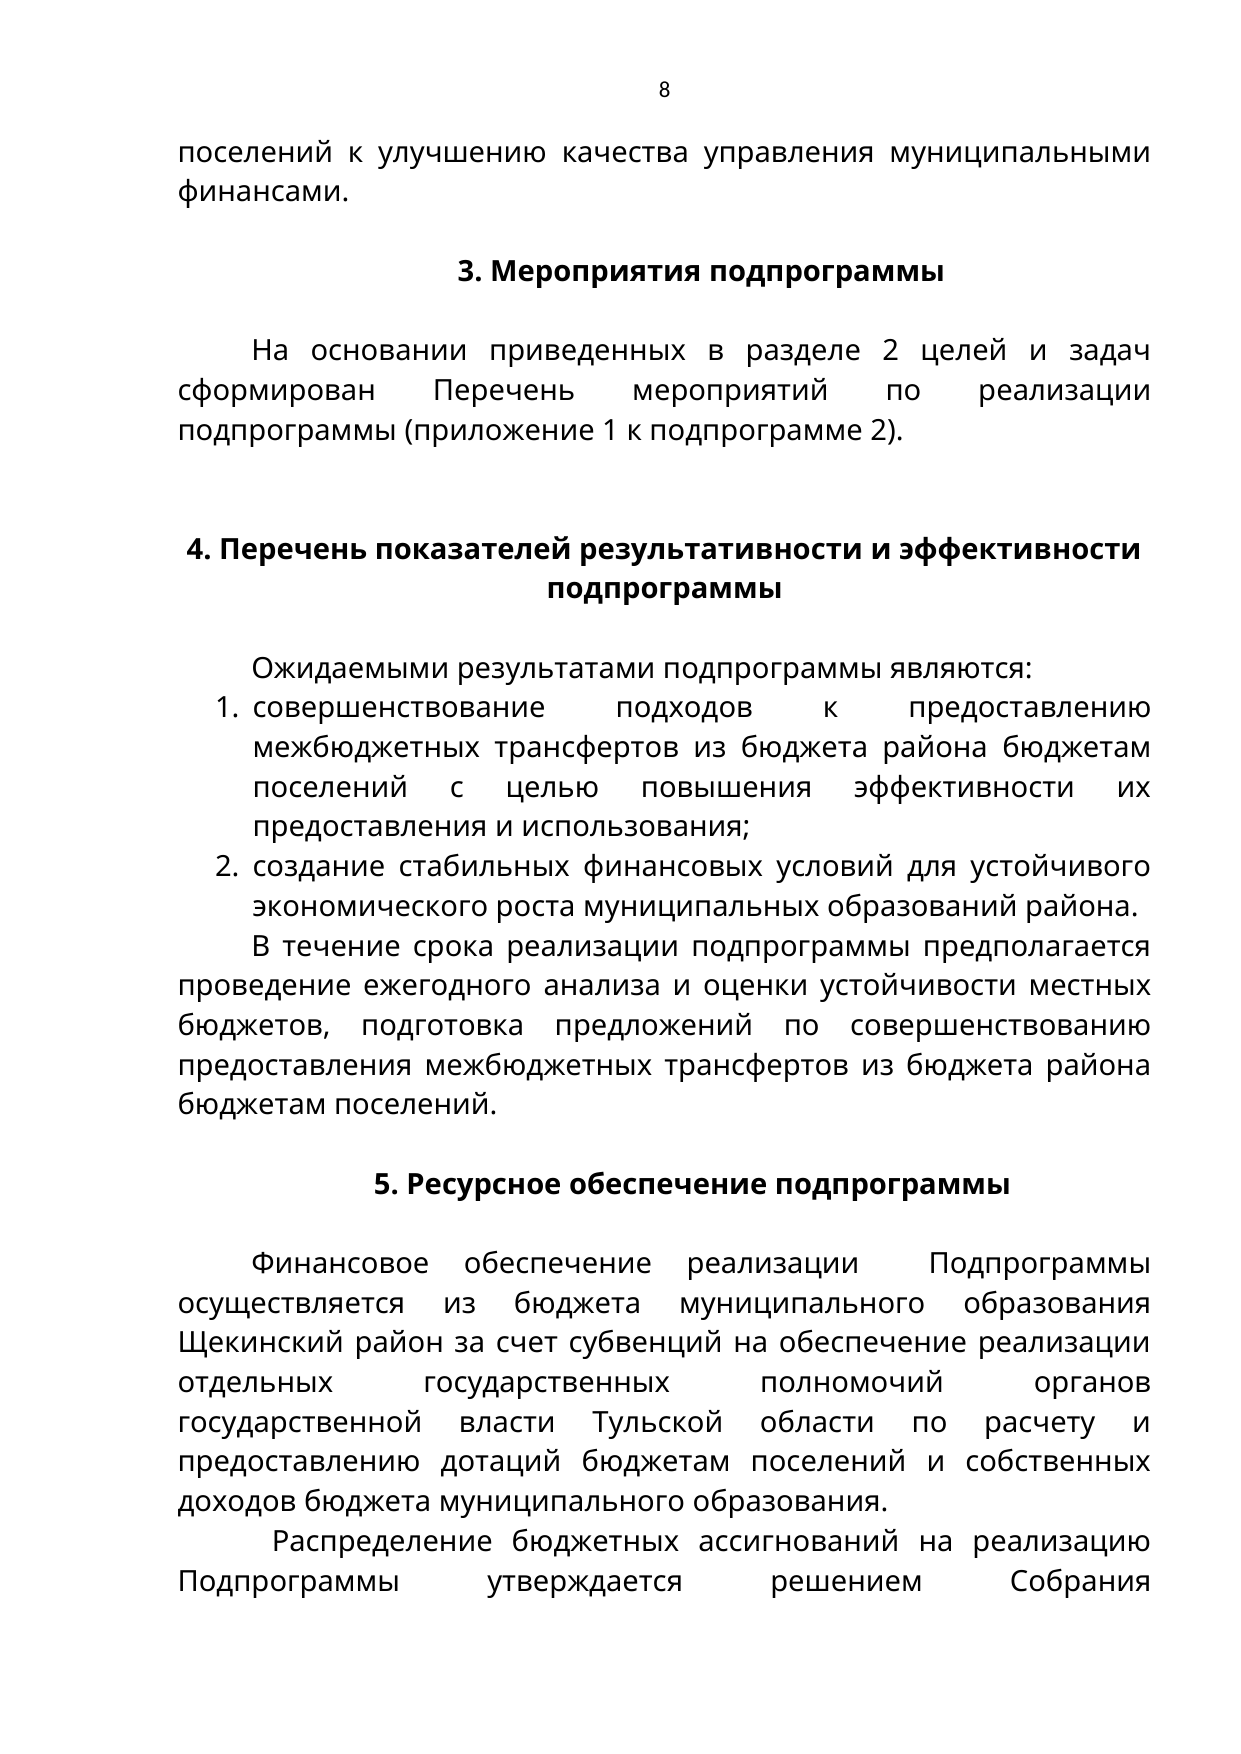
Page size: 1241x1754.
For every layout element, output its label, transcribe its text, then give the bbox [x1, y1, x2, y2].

text Ожидаемыми результатами подпрограммы являются: [177, 647, 1152, 687]
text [177, 131, 1152, 210]
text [177, 1520, 1152, 1599]
text В течение срока реализации подпрограммы предполагается проведение ежегодного анализа и оценки устойчивости местных бюджетов, подготовка предложений по совершенствованию предоставления межбюджетных трансфертов из бюджета района бюджетам поселений. [177, 925, 1152, 1123]
text 5. Ресурсное обеспечение подпрограммы [177, 1163, 1152, 1203]
text На основании приведенных в разделе 2 целей и задач сформирован Перечень мероприятий по реализации подпрограммы (приложение 1 к подпрограмме 2). [177, 329, 1152, 448]
text Финансовое обеспечение реализации Подпрограммы осуществляется из бюджета муниципального образования Щекинский район за счет субвенций на обеспечение реализации отдельных государственных полномочий органов государственной власти Тульской области по расчету и предоставлению дотаций бюджетам поселений и собственных доходов бюджета муниципального образования. [177, 1242, 1152, 1520]
list создание стабильных финансовых условий для устойчивого экономического роста муниципальных образований района. [215, 845, 1152, 925]
list совершенствование подходов к предоставлению межбюджетных трансфертов из бюджета района бюджетам поселений с целью повышения эффективности их предоставления и использования; [215, 687, 1152, 845]
text 4. Перечень показателей результативности и эффективности подпрограммы [177, 528, 1152, 607]
text 3. Мероприятия подпрограммы [177, 250, 1152, 290]
